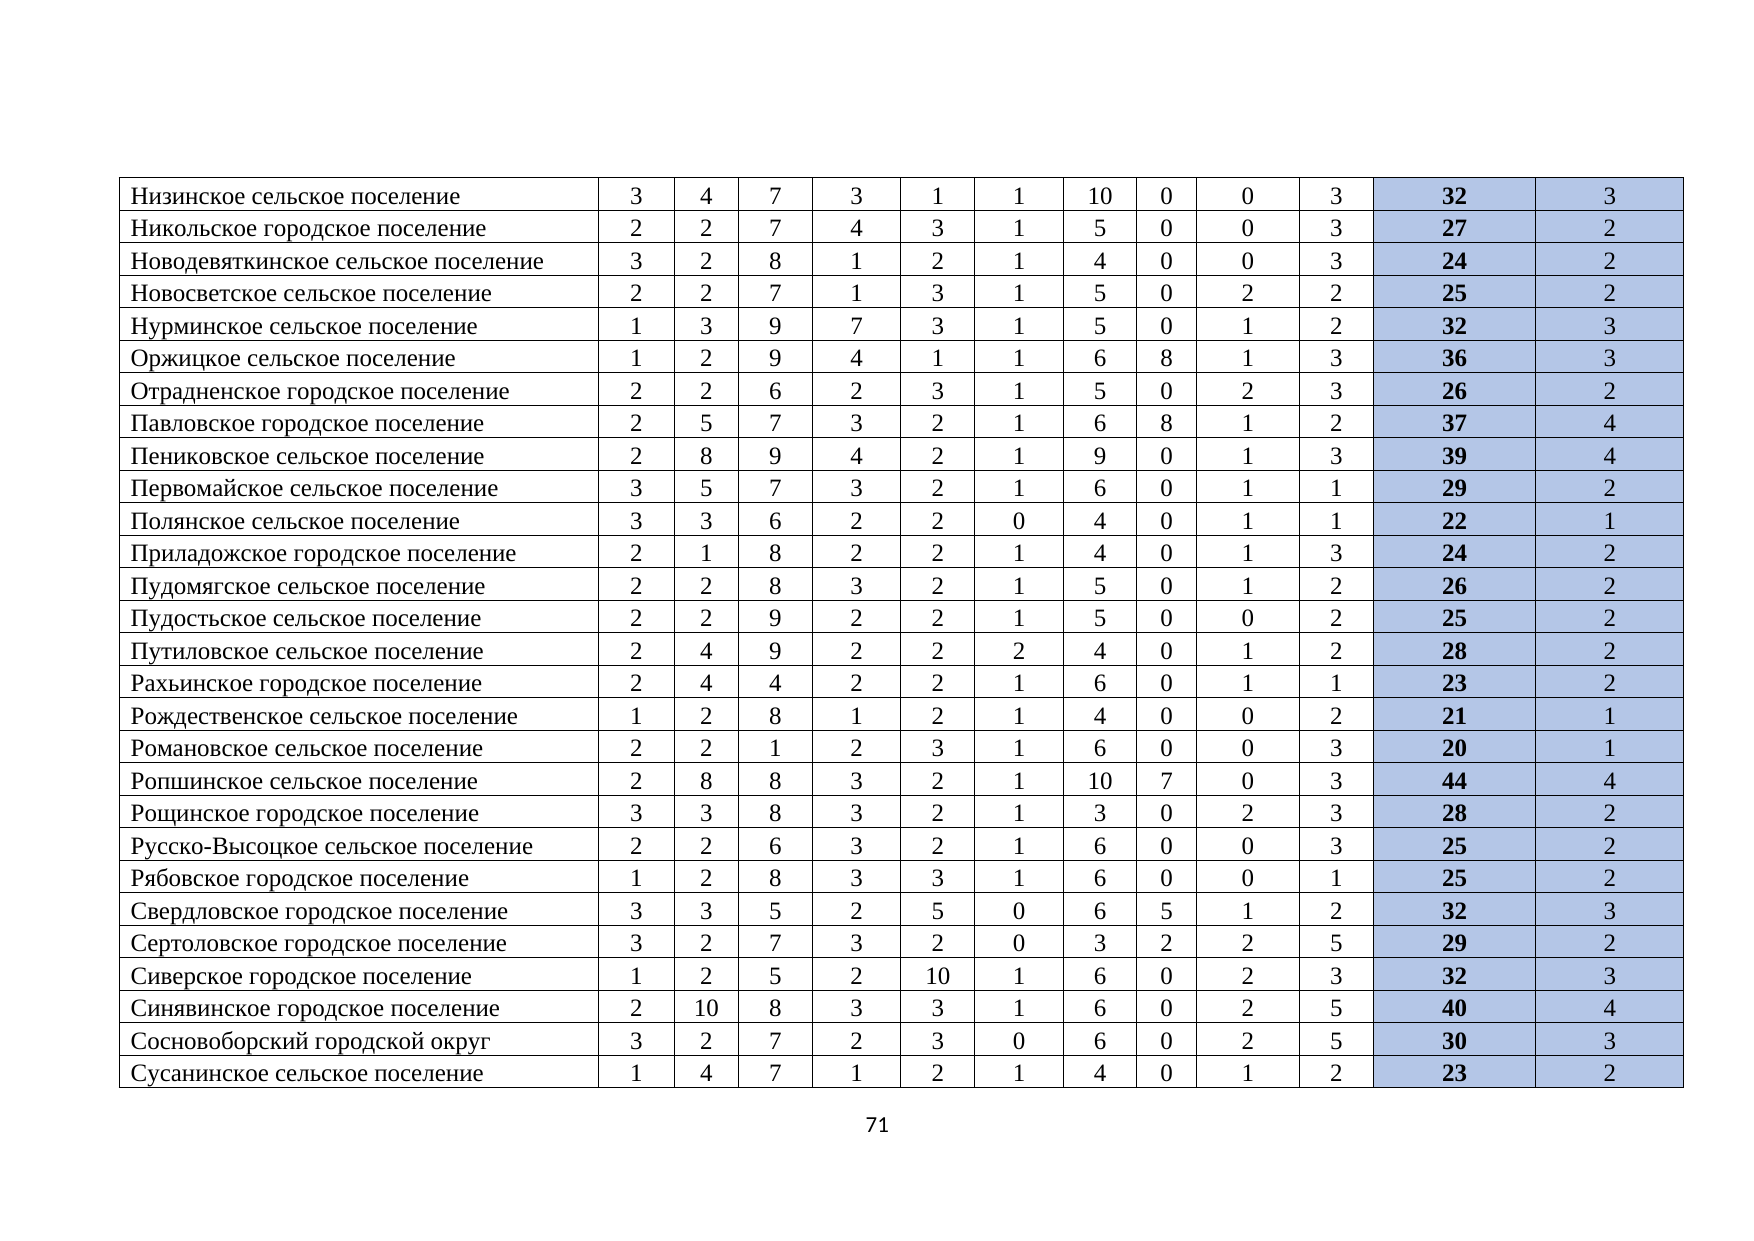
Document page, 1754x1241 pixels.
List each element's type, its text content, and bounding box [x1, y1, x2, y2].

table_cell 0 [1137, 308, 1196, 340]
table_cell 1 [975, 958, 1063, 990]
table_cell 32 [1374, 178, 1535, 210]
table_cell 3 [901, 211, 974, 242]
table_cell 2 [1300, 308, 1373, 340]
table_cell 32 [1374, 893, 1535, 925]
table_cell 1 [599, 341, 674, 372]
table_cell Низинское сельское поселение [120, 178, 598, 210]
table_cell 3 [901, 373, 974, 405]
table_cell 2 [813, 601, 900, 632]
table_cell 0 [1137, 471, 1196, 502]
table_cell 6 [1064, 471, 1136, 502]
table_cell 2 [675, 276, 738, 307]
table_cell 5 [1300, 1023, 1373, 1055]
table_cell 5 [675, 406, 738, 437]
table_cell 4 [1064, 536, 1136, 567]
table_cell 3 [813, 861, 900, 892]
table_cell 0 [1197, 178, 1299, 210]
table_cell 9 [1064, 438, 1136, 470]
table_cell 3 [813, 796, 900, 827]
table_cell Рябовское городское поселение [120, 861, 598, 892]
table_cell 1 [599, 1056, 674, 1087]
table_cell 2 [901, 471, 974, 502]
table_cell 1 [975, 471, 1063, 502]
table_cell 40 [1374, 991, 1535, 1022]
table_cell 2 [1536, 471, 1683, 502]
table_cell 4 [813, 341, 900, 372]
table_cell 1 [975, 276, 1063, 307]
table_cell 24 [1374, 536, 1535, 567]
table_cell 2 [1536, 666, 1683, 697]
table_cell Рощинское городское поселение [120, 796, 598, 827]
table_cell 3 [599, 243, 674, 275]
table_cell 0 [975, 1023, 1063, 1055]
table_cell 3 [813, 763, 900, 795]
table_cell 4 [675, 178, 738, 210]
table_cell 25 [1374, 276, 1535, 307]
table_cell 2 [599, 568, 674, 600]
table_cell 2 [675, 861, 738, 892]
table_cell 1 [901, 178, 974, 210]
table_cell 3 [599, 178, 674, 210]
table_cell 2 [599, 666, 674, 697]
table_cell 2 [813, 958, 900, 990]
table_cell 3 [1536, 341, 1683, 372]
table_cell 0 [1197, 828, 1299, 860]
table_cell 0 [1137, 861, 1196, 892]
table_cell 29 [1374, 471, 1535, 502]
table_cell 0 [1197, 601, 1299, 632]
table_cell 1 [975, 178, 1063, 210]
table_cell 8 [1137, 406, 1196, 437]
table_cell 4 [813, 211, 900, 242]
table_cell 2 [675, 341, 738, 372]
table_cell 1 [1300, 666, 1373, 697]
table_cell 8 [1137, 341, 1196, 372]
table_cell 2 [599, 828, 674, 860]
table_cell Пудостьское сельское поселение [120, 601, 598, 632]
table_cell 1 [1197, 633, 1299, 665]
table_cell 1 [599, 861, 674, 892]
table_cell 2 [1536, 536, 1683, 567]
table_cell 26 [1374, 373, 1535, 405]
table_cell 1 [975, 568, 1063, 600]
table_cell 3 [1300, 373, 1373, 405]
table_cell 3 [1300, 958, 1373, 990]
table_cell 2 [1197, 276, 1299, 307]
table_cell 39 [1374, 438, 1535, 470]
table_cell 0 [1197, 763, 1299, 795]
table_cell 7 [813, 308, 900, 340]
table_cell 30 [1374, 1023, 1535, 1055]
table_cell 2 [675, 568, 738, 600]
table_cell 3 [675, 796, 738, 827]
table_cell 5 [1064, 211, 1136, 242]
table_cell Романовское сельское поселение [120, 731, 598, 762]
table_cell 1 [975, 243, 1063, 275]
table_cell 21 [1374, 698, 1535, 730]
table_cell 2 [1536, 828, 1683, 860]
table_cell 1 [599, 958, 674, 990]
table_cell 1 [975, 731, 1063, 762]
table_cell 1 [1300, 861, 1373, 892]
table_cell 3 [1300, 211, 1373, 242]
table_cell 5 [1300, 991, 1373, 1022]
table_cell 0 [1137, 633, 1196, 665]
table_cell 7 [739, 471, 812, 502]
table_cell 4 [1536, 438, 1683, 470]
table_cell 2 [901, 796, 974, 827]
table_cell 3 [1064, 926, 1136, 957]
table_cell 5 [901, 893, 974, 925]
table_cell 1 [1300, 471, 1373, 502]
table_cell 0 [1137, 243, 1196, 275]
table_cell 0 [1137, 503, 1196, 535]
table_cell Путиловское сельское поселение [120, 633, 598, 665]
table_cell 2 [599, 991, 674, 1022]
table_cell 6 [1064, 828, 1136, 860]
table_cell 1 [975, 373, 1063, 405]
table_cell 37 [1374, 406, 1535, 437]
table_cell 1 [1536, 698, 1683, 730]
table_cell 2 [901, 666, 974, 697]
table_cell 10 [901, 958, 974, 990]
table_cell 25 [1374, 601, 1535, 632]
table_cell 0 [1137, 178, 1196, 210]
table_cell 2 [1197, 926, 1299, 957]
table_cell 28 [1374, 633, 1535, 665]
table_cell 2 [901, 503, 974, 535]
table_cell 2 [813, 666, 900, 697]
table_cell Русско-Высоцкое сельское поселение [120, 828, 598, 860]
table_cell 2 [1300, 568, 1373, 600]
table_cell 0 [1137, 601, 1196, 632]
table_cell 8 [739, 568, 812, 600]
table_cell 1 [813, 276, 900, 307]
table_cell 28 [1374, 796, 1535, 827]
table_cell 3 [813, 471, 900, 502]
table_cell 1 [975, 341, 1063, 372]
table_cell 6 [1064, 406, 1136, 437]
table_cell 2 [813, 893, 900, 925]
table_cell 3 [813, 828, 900, 860]
table_cell 26 [1374, 568, 1535, 600]
table_cell 1 [975, 1056, 1063, 1087]
table_cell 20 [1374, 731, 1535, 762]
table_cell 8 [675, 438, 738, 470]
table_cell 2 [675, 601, 738, 632]
table_cell 0 [1197, 211, 1299, 242]
table_cell 2 [599, 211, 674, 242]
table_cell Новосветское сельское поселение [120, 276, 598, 307]
table_cell 23 [1374, 666, 1535, 697]
table_cell 3 [901, 276, 974, 307]
table_cell 8 [675, 763, 738, 795]
table_cell 0 [1137, 1056, 1196, 1087]
table_cell 4 [1064, 1056, 1136, 1087]
table_cell 1 [975, 308, 1063, 340]
table_cell 3 [1536, 1023, 1683, 1055]
table_cell 8 [739, 763, 812, 795]
table_cell 32 [1374, 958, 1535, 990]
table_cell 2 [813, 373, 900, 405]
table_cell 1 [1197, 536, 1299, 567]
table_cell Рождественское сельское поселение [120, 698, 598, 730]
table_cell 2 [1536, 1056, 1683, 1087]
table_cell 1 [1197, 666, 1299, 697]
table_cell 3 [813, 568, 900, 600]
table_cell 6 [1064, 666, 1136, 697]
table_cell 9 [739, 308, 812, 340]
table_cell 2 [1300, 406, 1373, 437]
table_cell 8 [739, 698, 812, 730]
table_cell 3 [1300, 536, 1373, 567]
table_cell 0 [1137, 828, 1196, 860]
table_cell 9 [739, 633, 812, 665]
table_cell 3 [813, 991, 900, 1022]
table_cell 3 [1300, 796, 1373, 827]
table_cell 0 [1137, 731, 1196, 762]
table_cell 2 [1197, 1023, 1299, 1055]
table_cell Сусанинское сельское поселение [120, 1056, 598, 1087]
table_cell 2 [1536, 373, 1683, 405]
table_cell 3 [599, 471, 674, 502]
table_cell 0 [975, 893, 1063, 925]
table_cell 7 [739, 406, 812, 437]
table_cell 1 [975, 601, 1063, 632]
table_cell 8 [739, 861, 812, 892]
table_cell 6 [1064, 893, 1136, 925]
table_cell 4 [1064, 243, 1136, 275]
table_cell 1 [599, 308, 674, 340]
table_cell 3 [599, 926, 674, 957]
table_cell 23 [1374, 1056, 1535, 1087]
table_cell 1 [975, 828, 1063, 860]
table_cell 3 [1536, 893, 1683, 925]
table_cell 0 [1137, 958, 1196, 990]
table_cell 5 [1064, 601, 1136, 632]
table_cell 3 [1536, 308, 1683, 340]
table_cell 0 [1137, 698, 1196, 730]
table_cell 1 [975, 991, 1063, 1022]
table_cell 3 [1536, 958, 1683, 990]
table_cell 2 [1300, 698, 1373, 730]
table_cell 10 [1064, 178, 1136, 210]
table_cell 2 [599, 731, 674, 762]
table_cell 1 [599, 698, 674, 730]
table_cell 0 [1137, 568, 1196, 600]
table_cell 7 [739, 1056, 812, 1087]
table_cell 0 [1137, 991, 1196, 1022]
table_cell 4 [675, 1056, 738, 1087]
table_cell 5 [739, 958, 812, 990]
table_cell 5 [1300, 926, 1373, 957]
table_cell 7 [739, 926, 812, 957]
table_cell 3 [675, 308, 738, 340]
table_cell 9 [739, 438, 812, 470]
table_cell 4 [1536, 991, 1683, 1022]
table_cell 3 [813, 926, 900, 957]
table_cell 2 [599, 601, 674, 632]
table_cell 5 [1137, 893, 1196, 925]
table_cell 0 [975, 503, 1063, 535]
table_cell 0 [1137, 211, 1196, 242]
table_cell 2 [675, 243, 738, 275]
table_cell 6 [1064, 731, 1136, 762]
table_cell 1 [1197, 308, 1299, 340]
table_cell 8 [739, 536, 812, 567]
table_cell 2 [1536, 633, 1683, 665]
table_cell 2 [675, 373, 738, 405]
table_cell 3 [599, 893, 674, 925]
table_cell 1 [1536, 503, 1683, 535]
table_cell 3 [1300, 828, 1373, 860]
table_cell 2 [599, 536, 674, 567]
table_cell 7 [739, 178, 812, 210]
table_cell 2 [1536, 796, 1683, 827]
table_cell 1 [975, 666, 1063, 697]
table_cell Сосновоборский городской округ [120, 1023, 598, 1055]
table_cell 3 [901, 991, 974, 1022]
table_cell 0 [975, 926, 1063, 957]
table_cell 2 [901, 243, 974, 275]
table_cell 6 [1064, 341, 1136, 372]
table_cell Павловское городское поселение [120, 406, 598, 437]
table_cell Приладожское городское поселение [120, 536, 598, 567]
table_cell 2 [813, 536, 900, 567]
table_cell 1 [739, 731, 812, 762]
table_cell 29 [1374, 926, 1535, 957]
table_cell 10 [1064, 763, 1136, 795]
table_cell 1 [1197, 1056, 1299, 1087]
table_cell 2 [901, 828, 974, 860]
table_cell 2 [1300, 1056, 1373, 1087]
table_cell 1 [1197, 471, 1299, 502]
table_cell 6 [1064, 958, 1136, 990]
table_cell 4 [1064, 503, 1136, 535]
table_cell 3 [1300, 243, 1373, 275]
table_cell 2 [599, 276, 674, 307]
table_cell 6 [1064, 861, 1136, 892]
table_cell 2 [675, 926, 738, 957]
table_cell 2 [1300, 601, 1373, 632]
table_cell 6 [739, 503, 812, 535]
table_cell 4 [675, 666, 738, 697]
table_cell 6 [1064, 1023, 1136, 1055]
table_cell 24 [1374, 243, 1535, 275]
table_cell 3 [599, 503, 674, 535]
table_cell 3 [675, 503, 738, 535]
table_cell 5 [1064, 276, 1136, 307]
table_cell 7 [739, 211, 812, 242]
table_cell 4 [739, 666, 812, 697]
table_cell 2 [901, 406, 974, 437]
table_cell 1 [1197, 893, 1299, 925]
table_cell Рахьинское городское поселение [120, 666, 598, 697]
table_cell Отрадненское городское поселение [120, 373, 598, 405]
table_cell 2 [1536, 243, 1683, 275]
table_cell 6 [1064, 991, 1136, 1022]
table_cell 2 [675, 958, 738, 990]
table_cell 8 [739, 796, 812, 827]
table_cell 2 [1197, 958, 1299, 990]
table_cell 2 [1536, 926, 1683, 957]
table_cell 2 [813, 633, 900, 665]
table_cell 2 [1197, 796, 1299, 827]
table_cell 2 [1137, 926, 1196, 957]
table_cell 2 [813, 503, 900, 535]
table_cell 2 [1300, 276, 1373, 307]
table_cell 22 [1374, 503, 1535, 535]
table_cell 0 [1197, 698, 1299, 730]
table_cell 3 [901, 308, 974, 340]
table_cell 5 [1064, 373, 1136, 405]
table_cell 1 [975, 438, 1063, 470]
table_cell 3 [675, 893, 738, 925]
table_cell 1 [975, 861, 1063, 892]
table_cell 8 [739, 243, 812, 275]
table_cell Пениковское сельское поселение [120, 438, 598, 470]
table_cell 2 [1197, 373, 1299, 405]
table_cell 1 [901, 341, 974, 372]
table_cell 44 [1374, 763, 1535, 795]
table_cell 3 [1300, 341, 1373, 372]
table_cell 3 [599, 1023, 674, 1055]
table_cell Оржицкое сельское поселение [120, 341, 598, 372]
table_cell 1 [1300, 503, 1373, 535]
table_cell Ропшинское сельское поселение [120, 763, 598, 795]
table_cell 2 [599, 763, 674, 795]
table_cell Синявинское городское поселение [120, 991, 598, 1022]
table_cell Полянское сельское поселение [120, 503, 598, 535]
table_cell 7 [739, 1023, 812, 1055]
table_cell 2 [1536, 601, 1683, 632]
table_cell 3 [901, 861, 974, 892]
table_cell 1 [1197, 503, 1299, 535]
table_cell 3 [901, 731, 974, 762]
table_cell 2 [901, 926, 974, 957]
table_cell 7 [739, 276, 812, 307]
table_cell Нурминское сельское поселение [120, 308, 598, 340]
table_cell 2 [901, 438, 974, 470]
table_cell 2 [675, 211, 738, 242]
table_cell 25 [1374, 828, 1535, 860]
table_cell 1 [975, 698, 1063, 730]
table_cell Первомайское сельское поселение [120, 471, 598, 502]
table_cell 1 [1197, 568, 1299, 600]
table_cell 0 [1197, 243, 1299, 275]
table_cell 1 [675, 536, 738, 567]
table_cell 5 [739, 893, 812, 925]
table_cell 0 [1137, 373, 1196, 405]
table_cell 3 [1300, 731, 1373, 762]
table_cell 25 [1374, 861, 1535, 892]
table_cell 3 [901, 1023, 974, 1055]
table_cell 0 [1137, 438, 1196, 470]
table_cell 4 [1064, 698, 1136, 730]
table_cell 2 [675, 731, 738, 762]
table_cell 1 [975, 536, 1063, 567]
table_cell 4 [813, 438, 900, 470]
table_cell 0 [1137, 666, 1196, 697]
table_cell 2 [901, 536, 974, 567]
table_cell 9 [739, 341, 812, 372]
table_cell 1 [975, 211, 1063, 242]
table_cell 1 [975, 763, 1063, 795]
table_cell 2 [1197, 991, 1299, 1022]
table_cell 4 [1536, 406, 1683, 437]
table_cell 2 [901, 763, 974, 795]
table_cell 0 [1137, 1023, 1196, 1055]
table_cell 5 [1064, 568, 1136, 600]
table_cell 36 [1374, 341, 1535, 372]
table_cell 6 [739, 373, 812, 405]
table_cell 3 [1536, 178, 1683, 210]
table_cell 5 [675, 471, 738, 502]
table_cell 1 [975, 796, 1063, 827]
table_cell 4 [1064, 633, 1136, 665]
table_cell Новодевяткинское сельское поселение [120, 243, 598, 275]
table_cell 8 [739, 991, 812, 1022]
table_cell 1 [1197, 406, 1299, 437]
table_cell 3 [1064, 796, 1136, 827]
table_cell 2 [675, 828, 738, 860]
table_cell 2 [1536, 568, 1683, 600]
table_cell 7 [1137, 763, 1196, 795]
table_cell 0 [1197, 861, 1299, 892]
table_cell 0 [1137, 796, 1196, 827]
table_cell 2 [1536, 861, 1683, 892]
table_cell 2 [901, 1056, 974, 1087]
table_cell 2 [901, 633, 974, 665]
table_cell 3 [1300, 763, 1373, 795]
table_cell 2 [1300, 893, 1373, 925]
table_cell 0 [1137, 536, 1196, 567]
table_cell 1 [813, 698, 900, 730]
table_cell Никольское городское поселение [120, 211, 598, 242]
table_cell 3 [599, 796, 674, 827]
table_cell 32 [1374, 308, 1535, 340]
table_cell 10 [675, 991, 738, 1022]
table_cell 2 [599, 438, 674, 470]
table_cell Пудомягское сельское поселение [120, 568, 598, 600]
table_cell 3 [1300, 438, 1373, 470]
table_cell 0 [1137, 276, 1196, 307]
table_cell 0 [1197, 731, 1299, 762]
table_cell 2 [901, 568, 974, 600]
table_cell 27 [1374, 211, 1535, 242]
table_cell 1 [1197, 341, 1299, 372]
table_cell 2 [1300, 633, 1373, 665]
table_cell 5 [1064, 308, 1136, 340]
table_cell 2 [1536, 276, 1683, 307]
table_cell 6 [739, 828, 812, 860]
table_cell Сертоловское городское поселение [120, 926, 598, 957]
table_cell 1 [813, 243, 900, 275]
table_cell 3 [813, 178, 900, 210]
table_cell 2 [901, 698, 974, 730]
table_cell 3 [813, 406, 900, 437]
table_cell 2 [675, 698, 738, 730]
table_cell 2 [599, 633, 674, 665]
table_cell 1 [1536, 731, 1683, 762]
table_cell Сиверское городское поселение [120, 958, 598, 990]
table_cell 2 [1536, 211, 1683, 242]
table_cell 1 [1197, 438, 1299, 470]
table_cell 2 [813, 1023, 900, 1055]
table_cell 1 [975, 406, 1063, 437]
table_cell 2 [599, 406, 674, 437]
table_cell 1 [813, 1056, 900, 1087]
table_cell Свердловское городское поселение [120, 893, 598, 925]
table_cell 2 [901, 601, 974, 632]
table_cell 9 [739, 601, 812, 632]
table_cell 2 [975, 633, 1063, 665]
table_cell 2 [599, 373, 674, 405]
table_cell 2 [813, 731, 900, 762]
table_cell 3 [1300, 178, 1373, 210]
table_cell 4 [675, 633, 738, 665]
table_cell 4 [1536, 763, 1683, 795]
table_cell 2 [675, 1023, 738, 1055]
